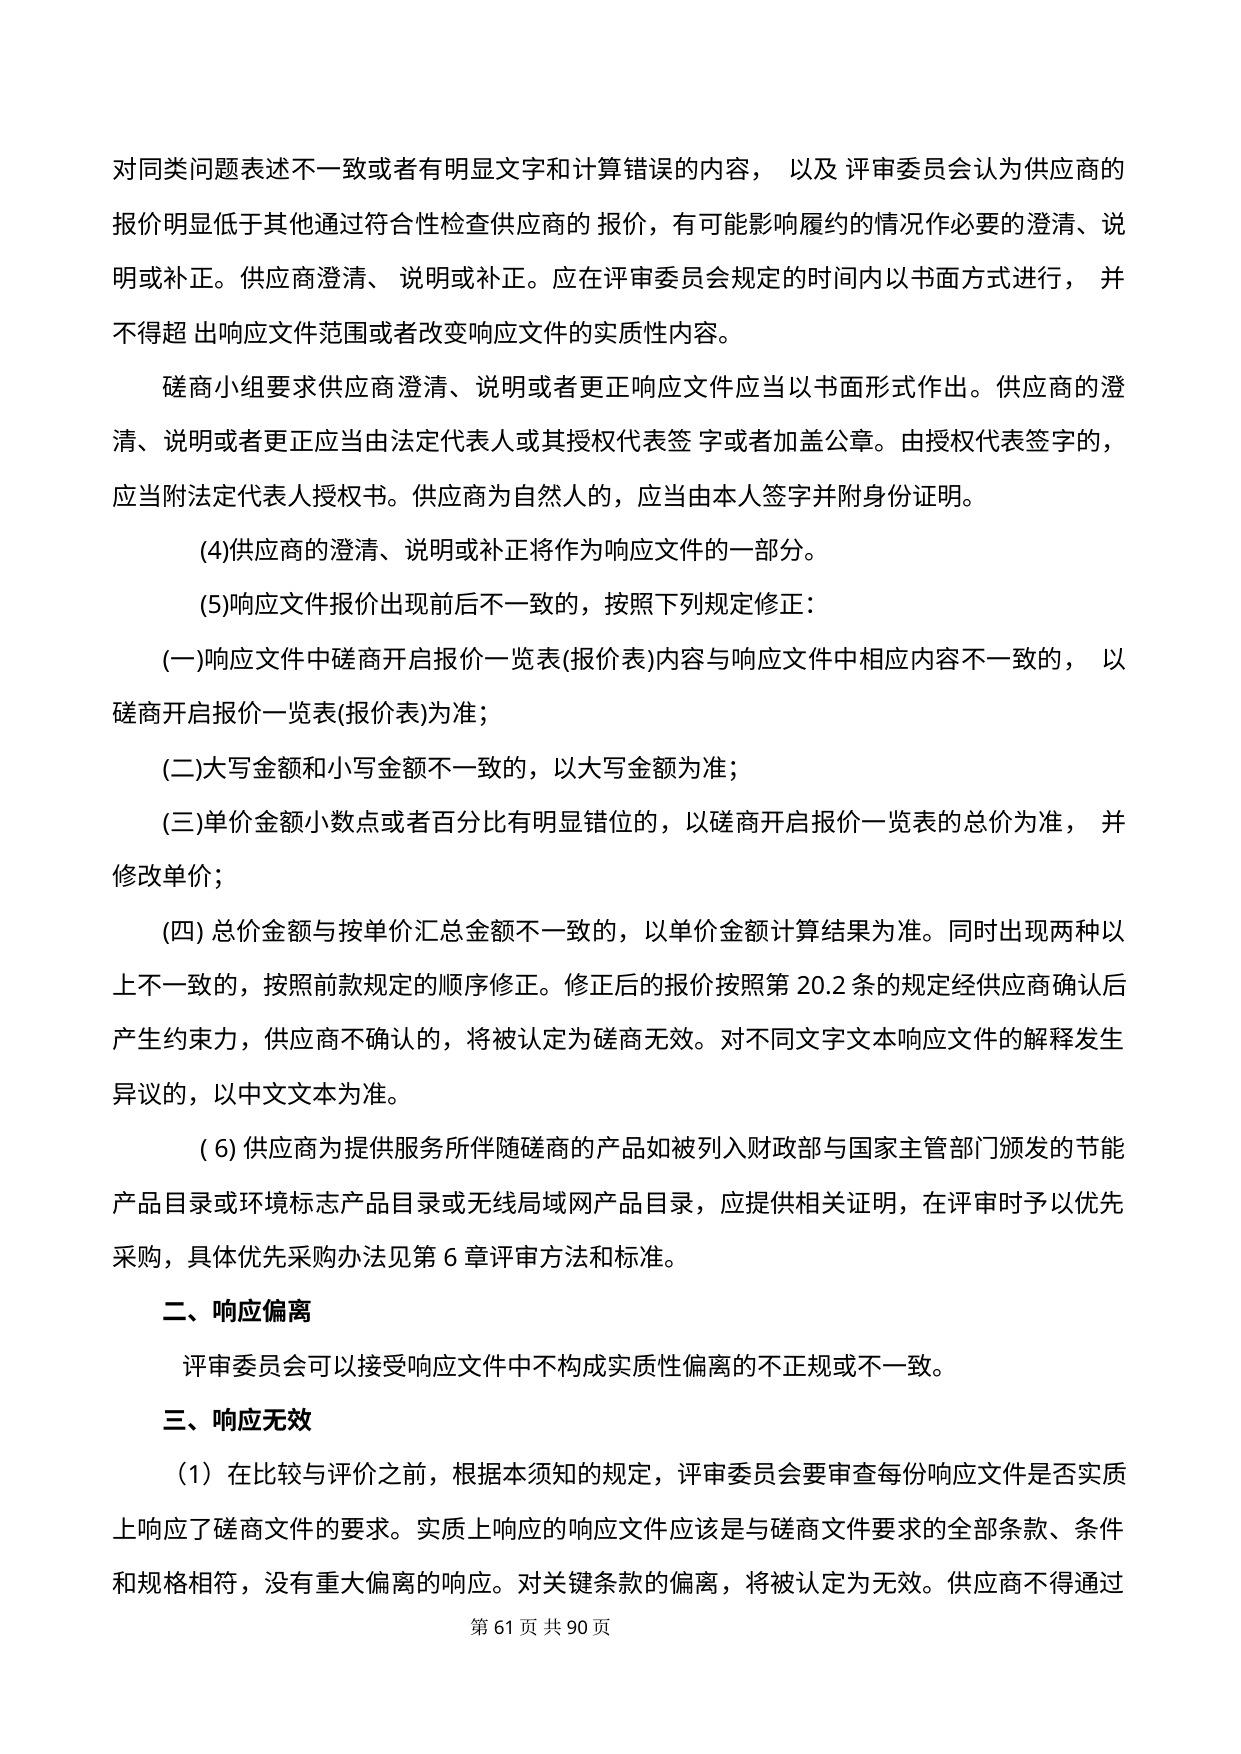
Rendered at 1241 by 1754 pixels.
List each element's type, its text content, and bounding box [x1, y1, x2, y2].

text 磋商小组要求供应商澄清、说明或者更正响应文件应当以书面形式作出。供应商的澄清、说明或者更正应当由法定代表人或其授权代表签 字或者加盖公章。由授权代表签字的，应当附法定代表人授权书。供应商为自然人的，应当由本人签字并附身份证明。 [112, 367, 1128, 512]
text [112, 150, 1128, 349]
text (三)单价金额小数点或者百分比有明显错位的，以磋商开启报价一览表的总价为准， 并修改单价； [112, 802, 1128, 893]
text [112, 1455, 1128, 1600]
text 二、响应偏离 [112, 1292, 1128, 1328]
text 评审委员会可以接受响应文件中不构成实质性偏离的不正规或不一致。 [112, 1346, 1128, 1382]
text 三、响应无效 [112, 1401, 1128, 1437]
text ( 6) 供应商为提供服务所伴随磋商的产品如被列入财政部与国家主管部门颁发的节能产品目录或环境标志产品目录或无线局域网产品目录，应提供相关证明，在评审时予以优先采购，具体优先采购办法见第 6 章评审方法和标准。 [112, 1129, 1128, 1274]
text (5)响应文件报价出现前后不一致的，按照下列规定修正： [112, 585, 1128, 621]
text (二)大写金额和小写金额不一致的，以大写金额为准； [112, 748, 1128, 784]
text (4)供应商的澄清、说明或补正将作为响应文件的一部分。 [112, 531, 1128, 567]
text (一)响应文件中磋商开启报价一览表(报价表)内容与响应文件中相应内容不一致的， 以磋商开启报价一览表(报价表)为准； [112, 639, 1128, 730]
text (四) 总价金额与按单价汇总金额不一致的，以单价金额计算结果为准。同时出现两种以上不一致的，按照前款规定的顺序修正。修正后的报价按照第20.2条的规定经供应商确认后产生约束力，供应商不确认的，将被认定为磋商无效。对不同文字文本响应文件的解释发生异议的，以中文文本为准。 [112, 911, 1128, 1111]
